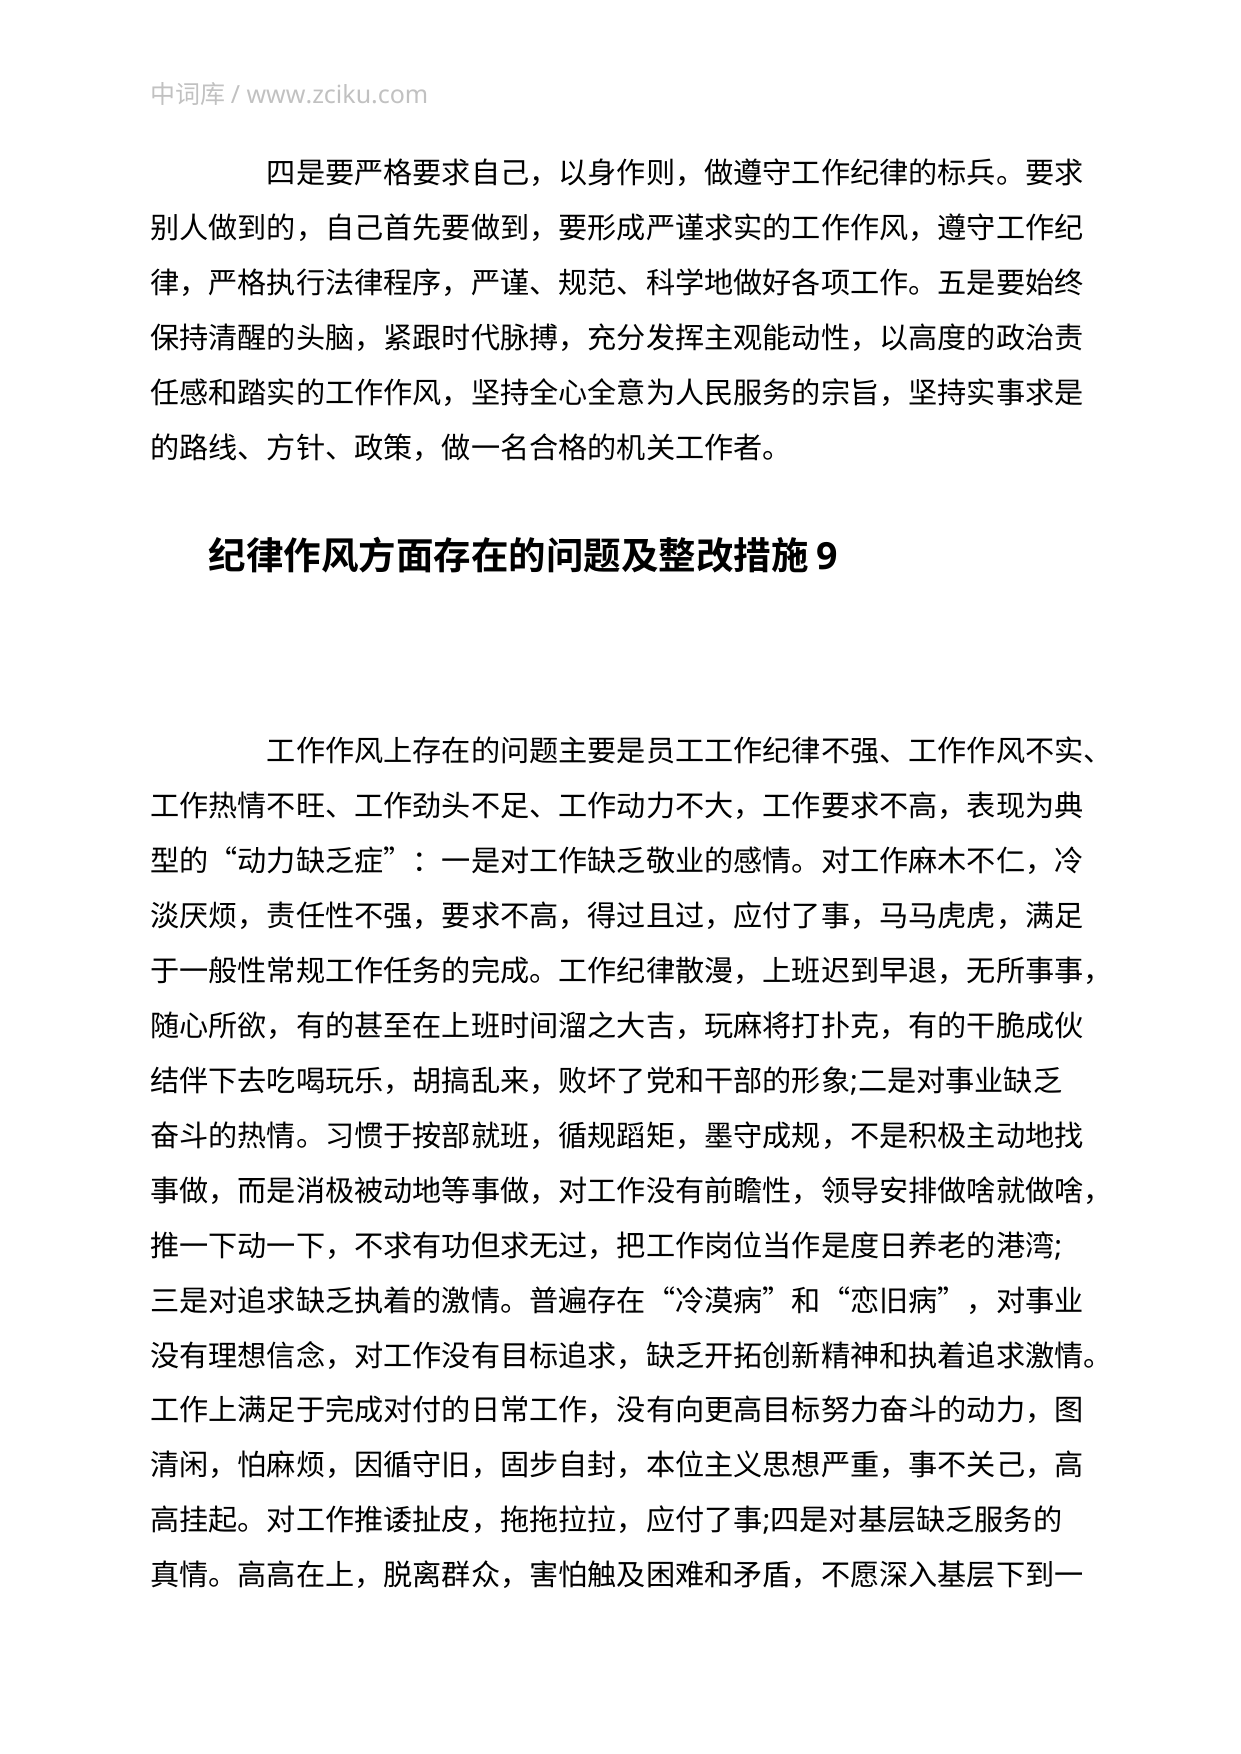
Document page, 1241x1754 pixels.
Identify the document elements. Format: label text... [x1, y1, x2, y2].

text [150, 728, 1090, 1594]
text 四是要严格要求自己，以身作则，做遵守工作纪律的标兵。要求别人做到的，自己首先要做到，要形成严谨求实的工作作风，遵守工作纪律，严格执行法律程序，严谨、规范、科学地做好各项工作。五是要始终保持清醒的头脑，紧跟时代脉搏，充分发挥主观能动性，以高度的政治责任感和踏实的工作作风，坚持全心全意为人民服务的宗旨，坚持实事求是的路线、方针、政策，做一名合格的机关工作者。 [150, 150, 1090, 467]
text 纪律作风方面存在的问题及整改措施9 [150, 526, 1090, 581]
